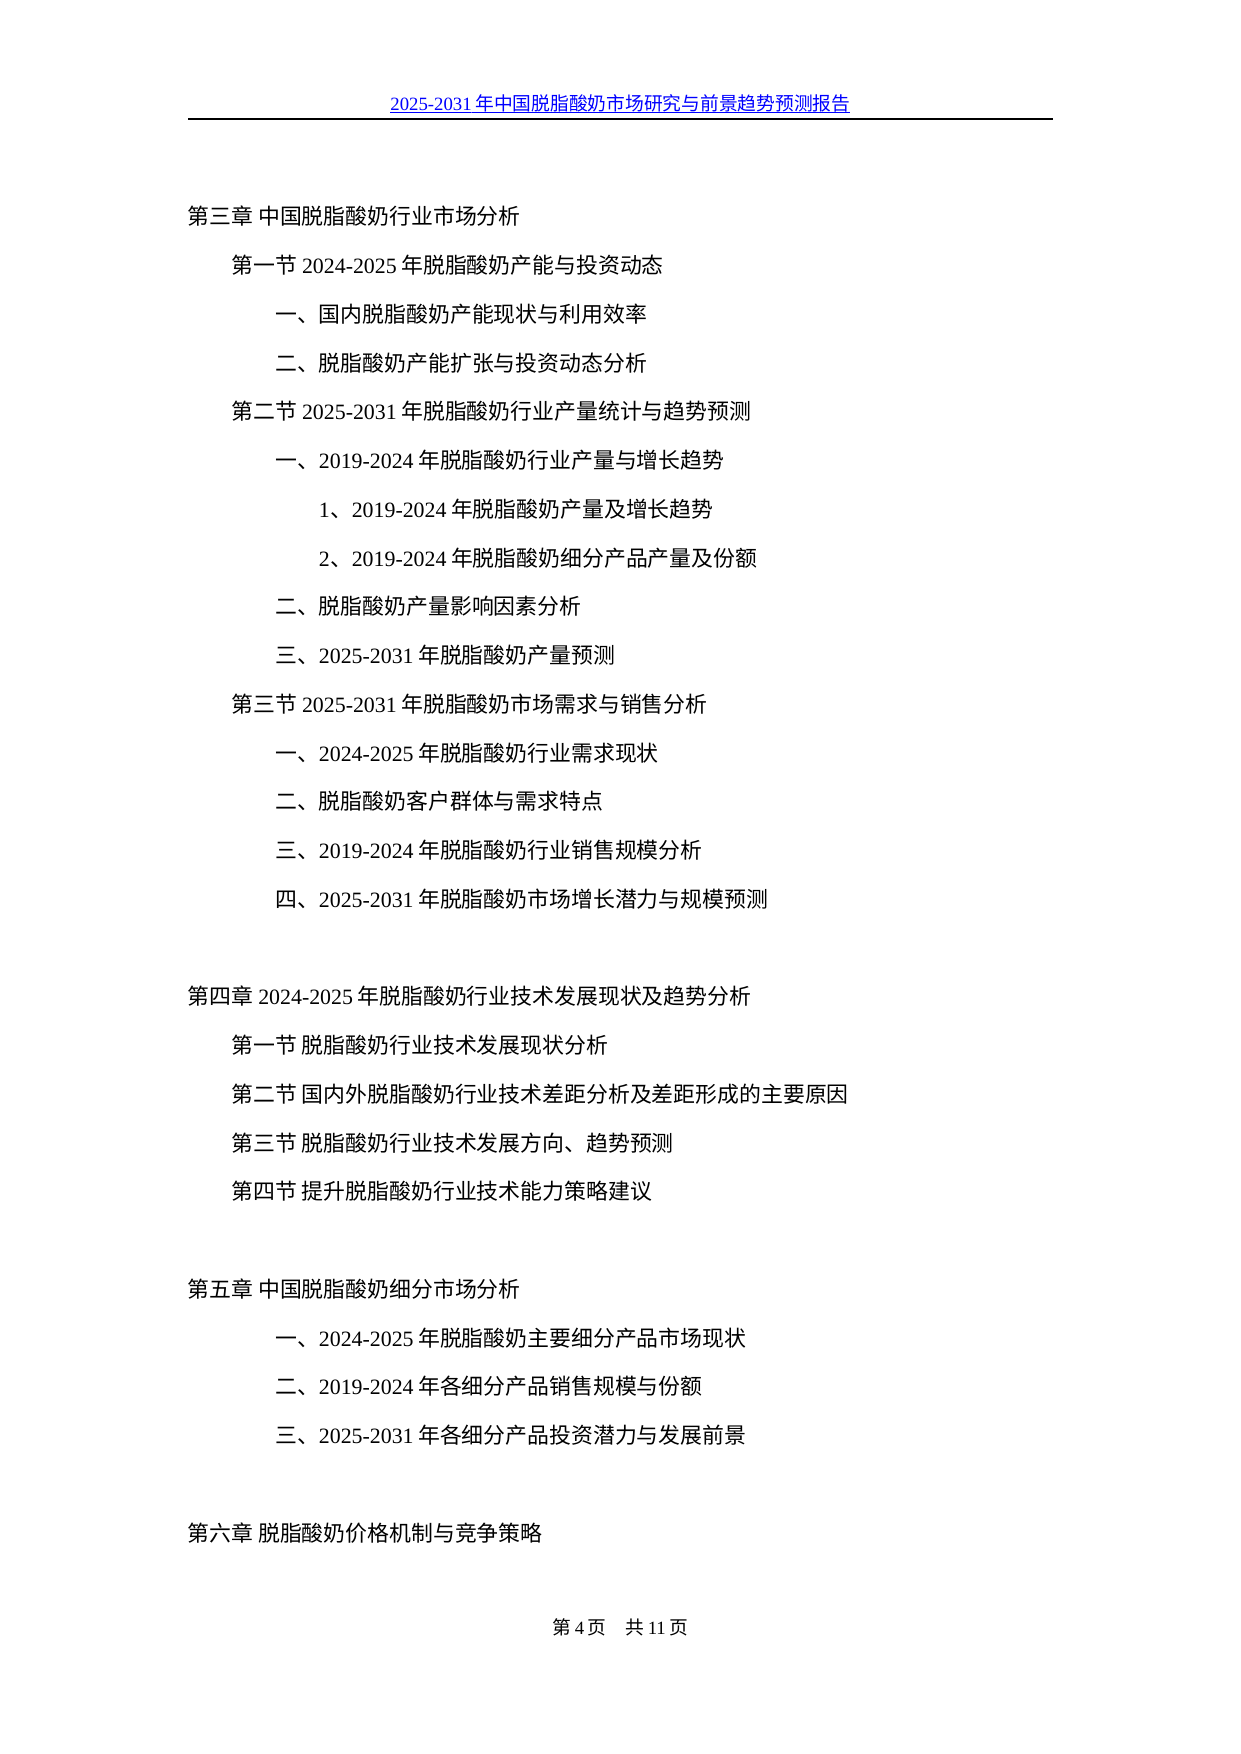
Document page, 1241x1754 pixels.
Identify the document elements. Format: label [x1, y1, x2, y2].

text [187, 150, 1053, 1548]
